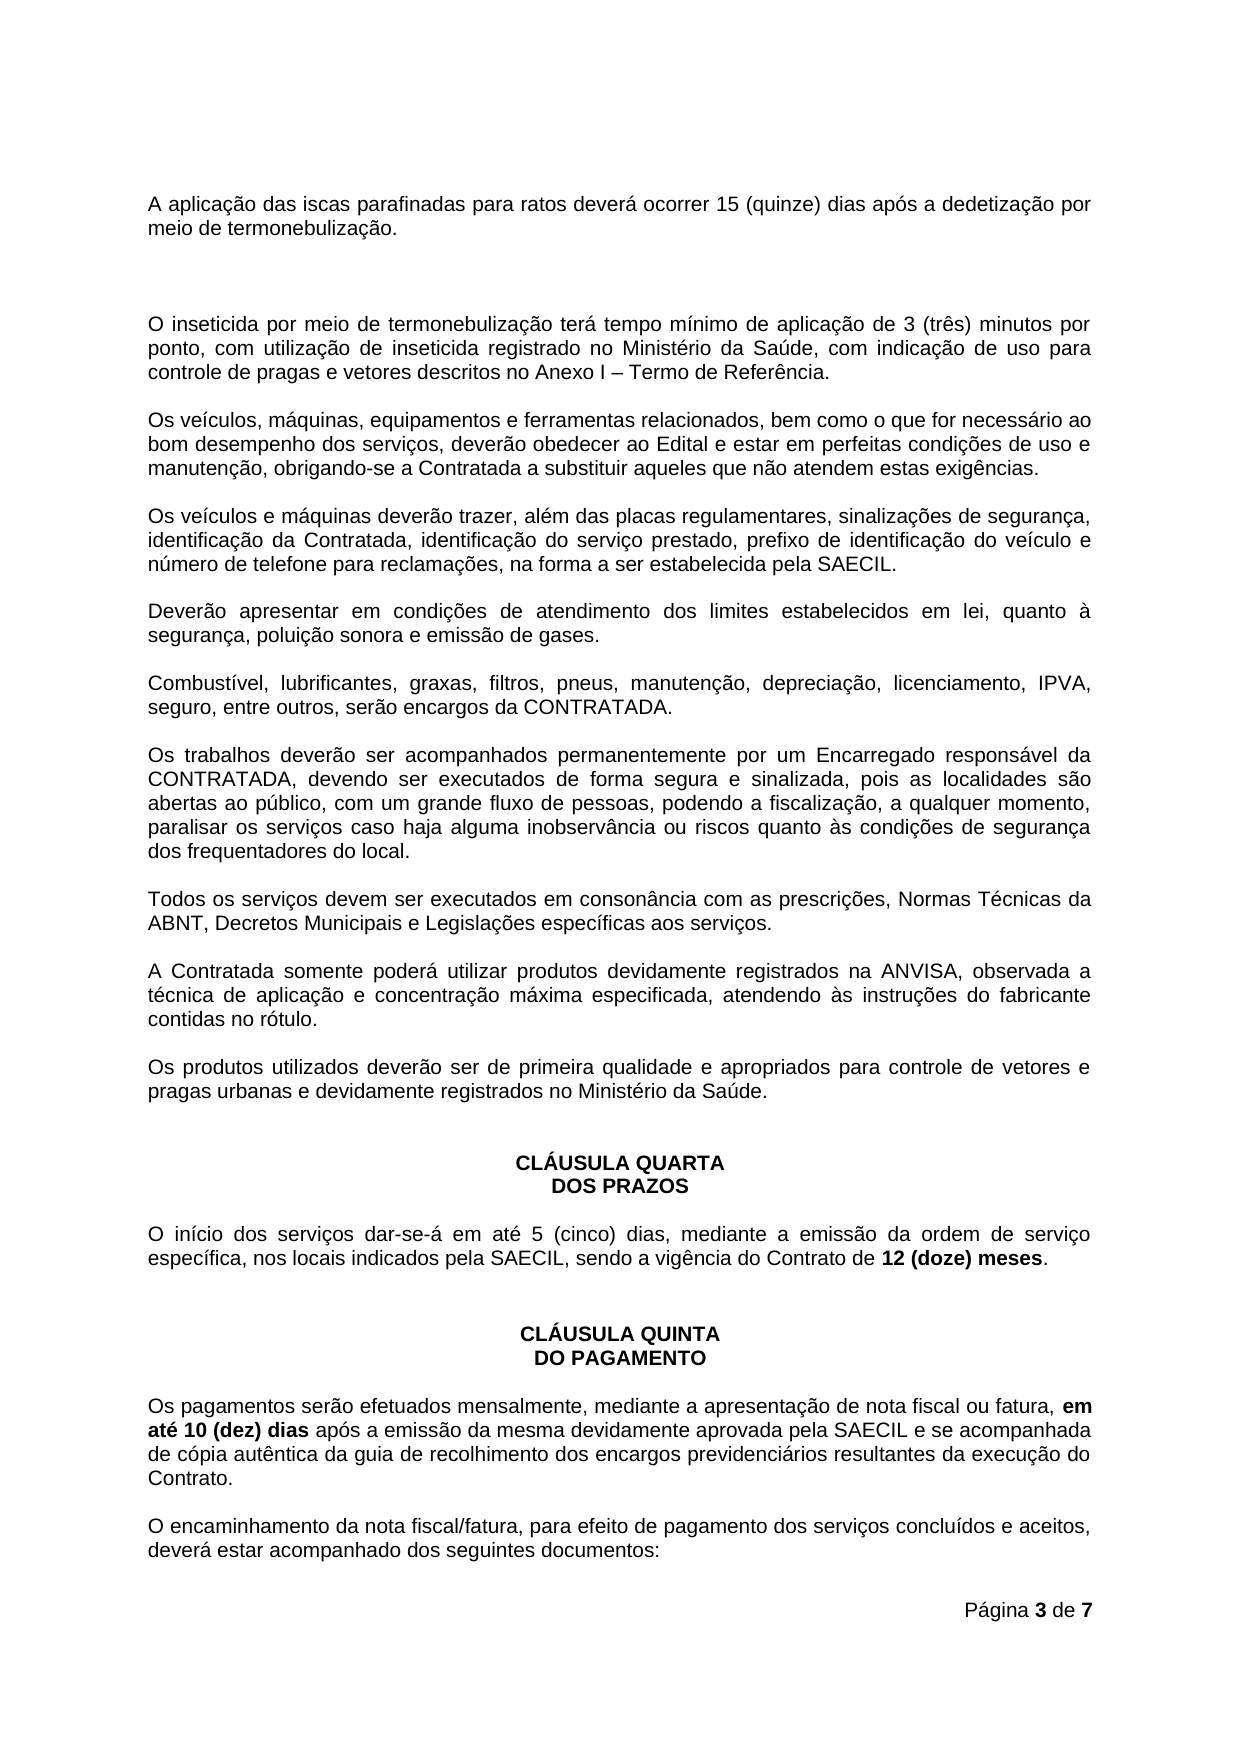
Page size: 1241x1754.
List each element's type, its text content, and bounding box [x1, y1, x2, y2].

text Os veículos, máquinas, equipamentos e ferramentas relacionados, bem como o que for necessário ao bom desempenho dos serviços, deverão obedecer ao Edital e estar em perfeitas condições de uso e manutenção, obrigando-se a Contratada a substituir aqueles que não atendem estas exigências. [148, 408, 1092, 479]
text CLÁUSULA QUARTA [148, 1150, 1092, 1174]
text DO PAGAMENTO [148, 1346, 1092, 1370]
text Deverão apresentar em condições de atendimento dos limites estabelecidos em lei, quanto à segurança, poluição sonora e emissão de gases. [148, 599, 1092, 647]
text O início dos serviços dar-se-á em até 5 (cinco) dias, mediante a emissão da ordem de serviço específica, nos locais indicados pela SAECIL, sendo a vigência do Contrato de 12 (doze) meses. [148, 1222, 1092, 1270]
text Os produtos utilizados deverão ser de primeira qualidade e apropriados para controle de vetores e pragas urbanas e devidamente registrados no Ministério da Saúde. [148, 1054, 1092, 1102]
text Os veículos e máquinas deverão trazer, além das placas regulamentares, sinalizações de segurança, identificação da Contratada, identificação do serviço prestado, prefixo de identificação do veículo e número de telefone para reclamações, na forma a ser estabelecida pela SAECIL. [148, 503, 1092, 575]
text CLÁUSULA QUINTA [148, 1322, 1092, 1346]
text Os pagamentos serão efetuados mensalmente, mediante a apresentação de nota fiscal ou fatura, em até 10 (dez) dias após a emissão da mesma devidamente aprovada pela SAECIL e se acompanhada de cópia autêntica da guia de recolhimento dos encargos previdenciários resultantes da execução do Contrato. [148, 1394, 1092, 1490]
text Todos os serviços devem ser executados em consonância com as prescrições, Normas Técnicas da ABNT, Decretos Municipais e Legislações específicas aos serviços. [148, 887, 1092, 935]
text Os trabalhos deverão ser acompanhados permanentemente por um Encarregado responsável da CONTRATADA, devendo ser executados de forma segura e sinalizada, pois as localidades são abertas ao público, com um grande fluxo de pessoas, podendo a fiscalização, a qualquer momento, paralisar os serviços caso haja alguma inobservância ou riscos quanto às condições de segurança dos frequentadores do local. [148, 743, 1092, 863]
text O encaminhamento da nota fiscal/fatura, para efeito de pagamento dos serviços concluídos e aceitos, deverá estar acompanhado dos seguintes documentos: [148, 1514, 1092, 1562]
text A aplicação das iscas parafinadas para ratos deverá ocorrer 15 (quinze) dias após a dedetização por meio de termonebulização. [148, 192, 1092, 240]
text Combustível, lubrificantes, graxas, filtros, pneus, manutenção, depreciação, licenciamento, IPVA, seguro, entre outros, serão encargos da CONTRATADA. [148, 671, 1092, 719]
text DOS PRAZOS [148, 1174, 1092, 1198]
text O inseticida por meio de termonebulização terá tempo mínimo de aplicação de 3 (três) minutos por ponto, com utilização de inseticida registrado no Ministério da Saúde, com indicação de uso para controle de pragas e vetores descritos no Anexo I – Termo de Referência. [148, 312, 1092, 384]
text A Contratada somente poderá utilizar produtos devidamente registrados na ANVISA, observada a técnica de aplicação e concentração máxima especificada, atendendo às instruções do fabricante contidas no rótulo. [148, 959, 1092, 1031]
